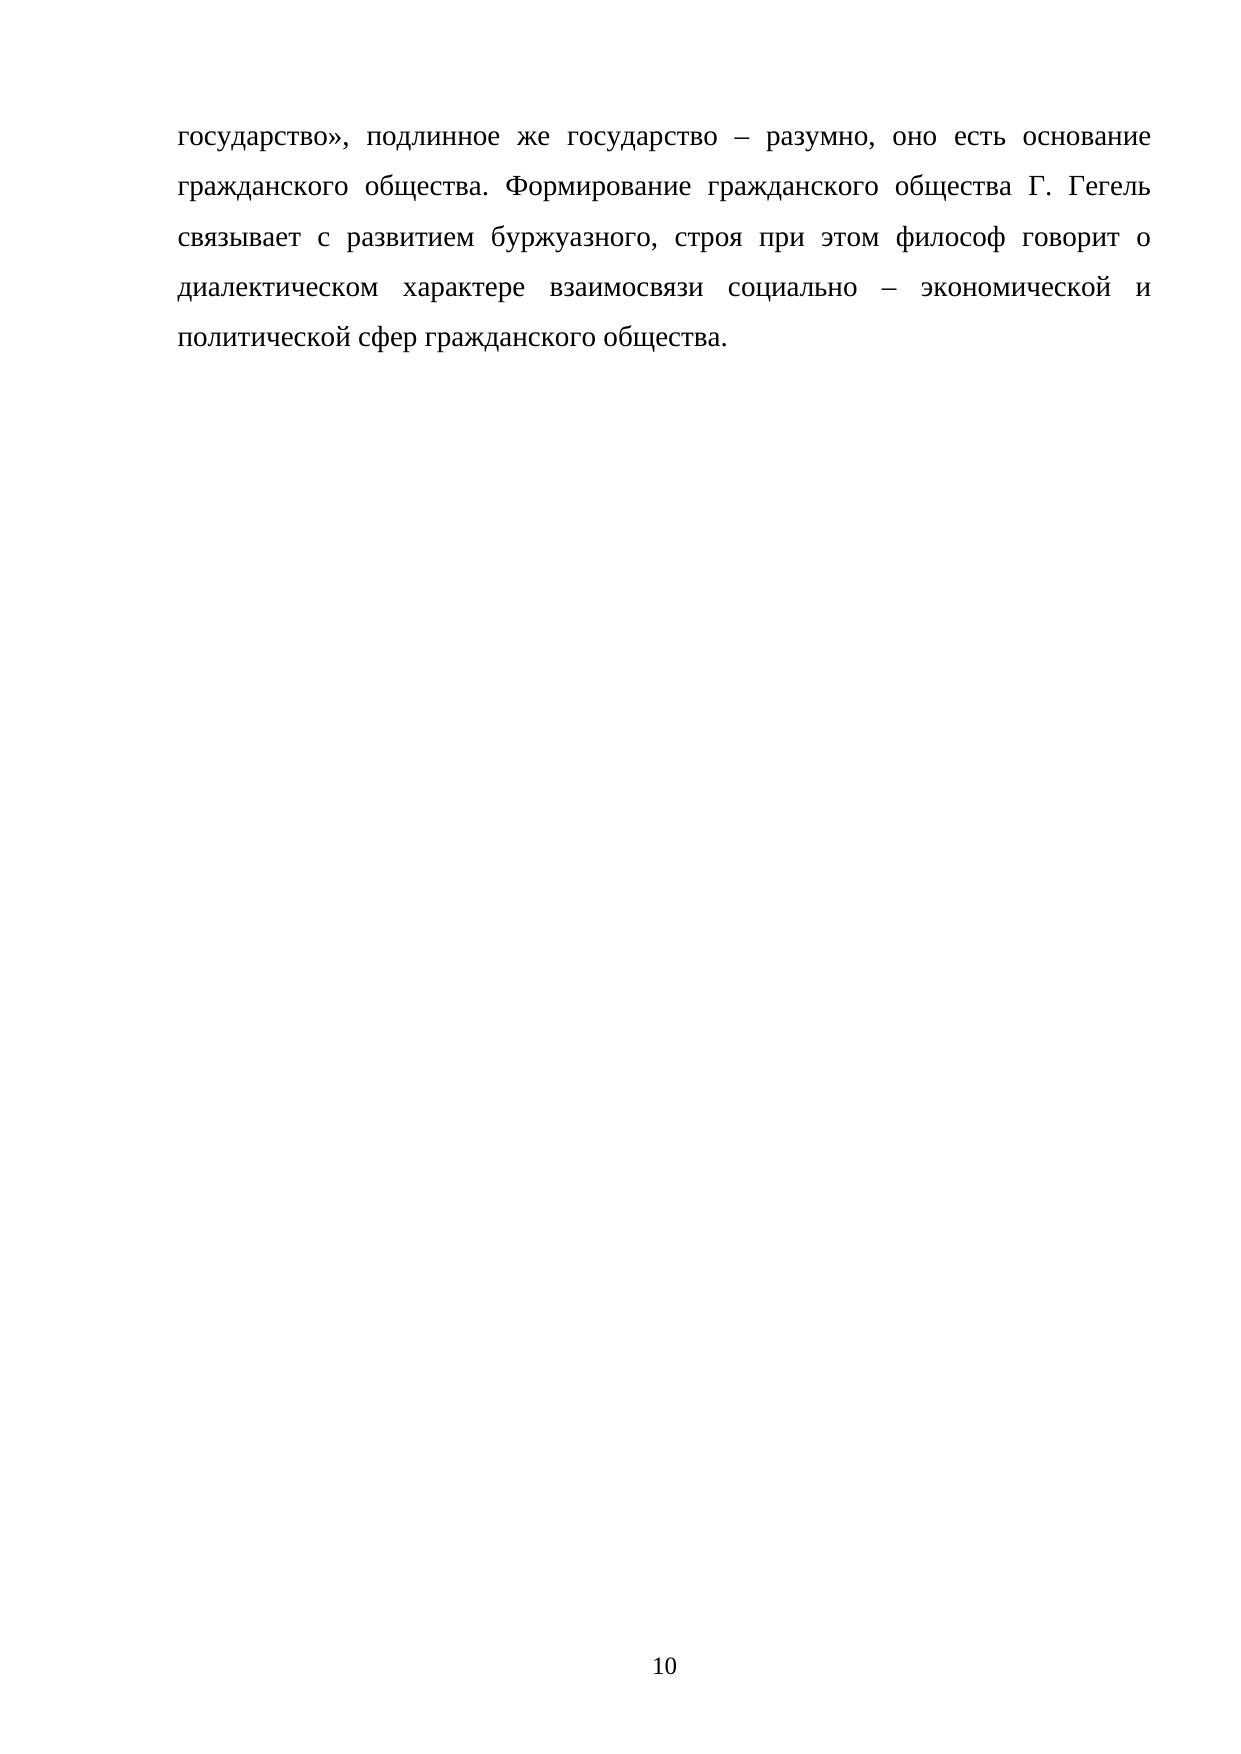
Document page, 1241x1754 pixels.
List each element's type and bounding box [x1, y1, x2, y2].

text [177, 118, 1152, 353]
